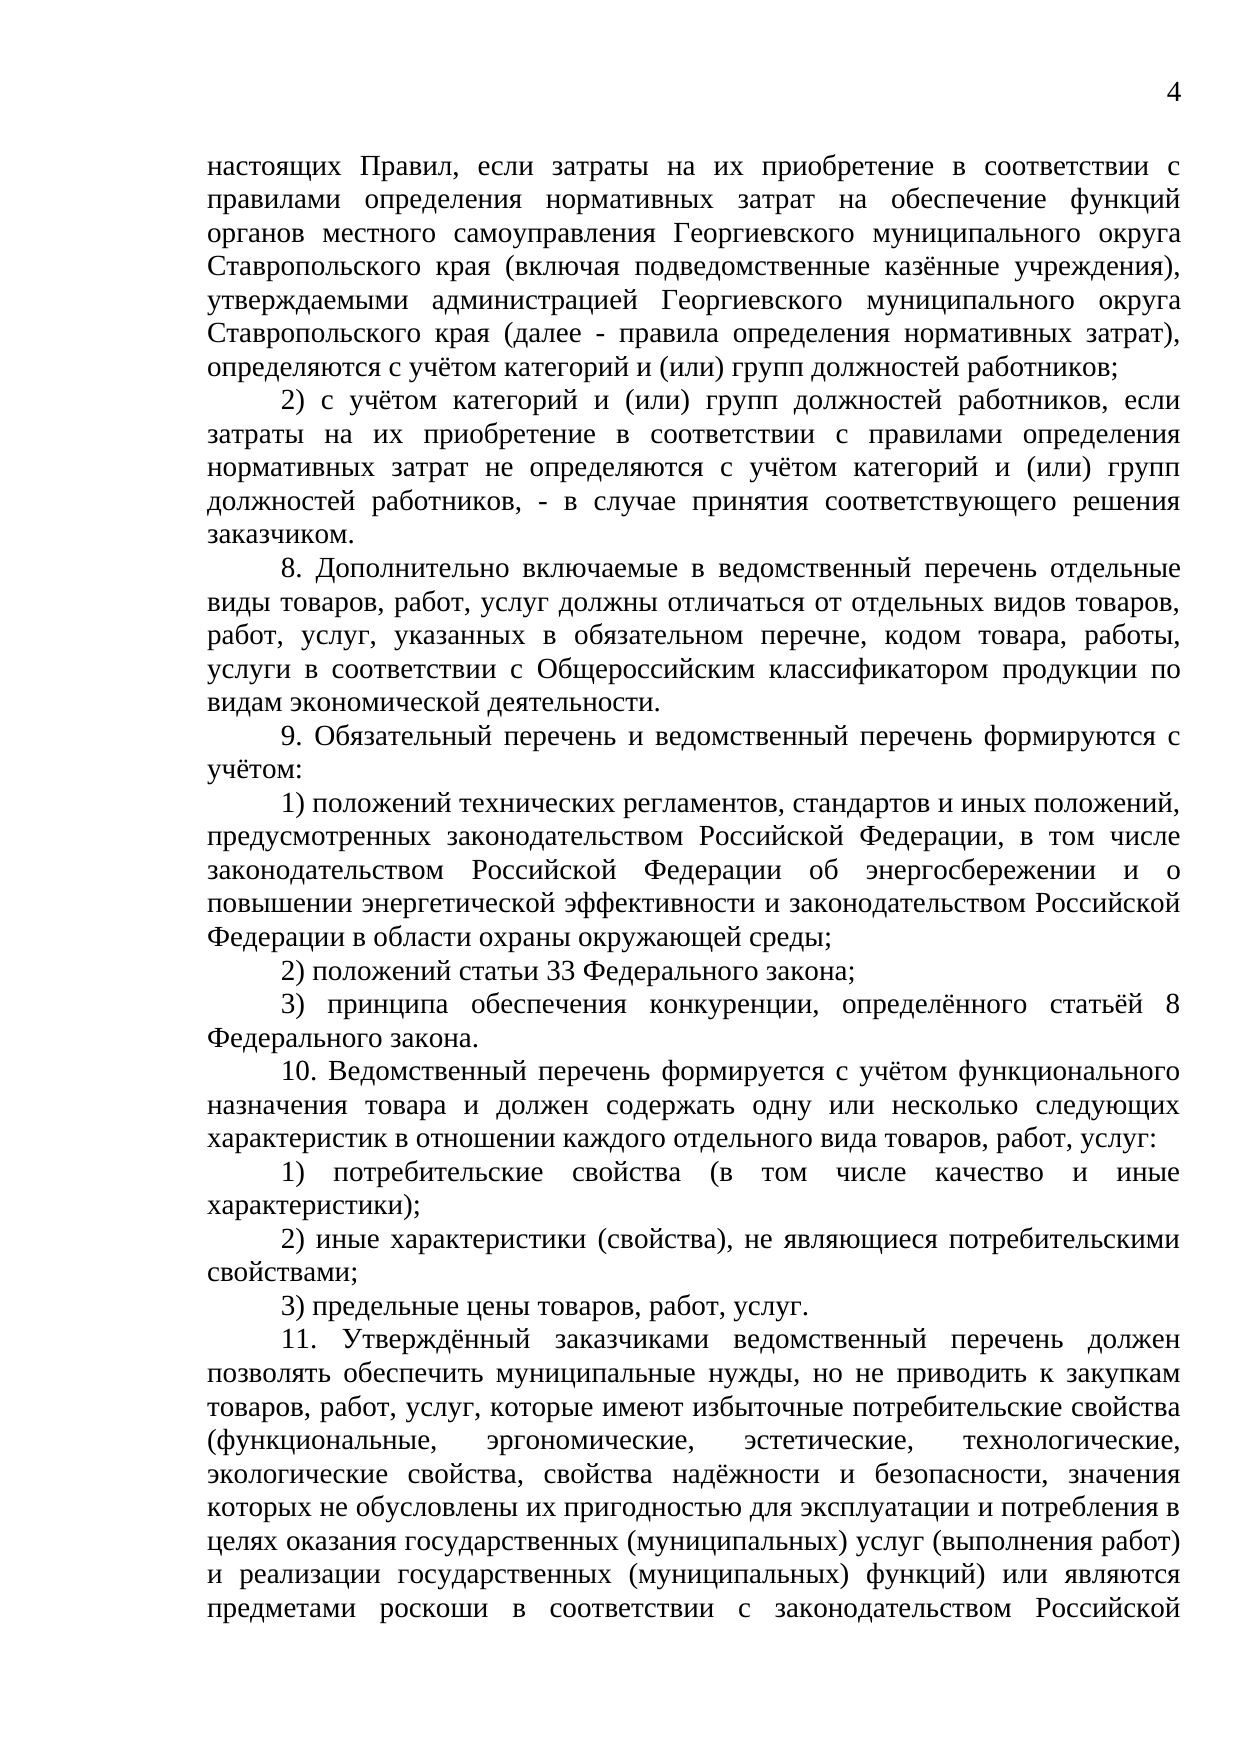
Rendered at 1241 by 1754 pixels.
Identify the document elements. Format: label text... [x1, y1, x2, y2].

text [207, 148, 1181, 382]
text 2) с учётом категорий и (или) групп должностей работников, если затраты на их приобретение в соответствии с правилами определения нормативных затрат не определяются с учётом категорий и (или) групп должностей работников, - в случае принятия соответствующего решения заказчиком. [207, 382, 1181, 550]
text 10. Ведомственный перечень формируется с учётом функционального назначения товара и должен содержать одну или несколько следующих характеристик в отношении каждого отдельного вида товаров, работ, услуг: [207, 1053, 1181, 1154]
text 9. Обязательный перечень и ведомственный перечень формируются с учётом: [207, 718, 1181, 785]
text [207, 1322, 1181, 1623]
text 3) предельные цены товаров, работ, услуг. [207, 1288, 1181, 1322]
text 1) потребительские свойства (в том числе качество и иные характеристики); [207, 1154, 1181, 1221]
text 2) иные характеристики (свойства), не являющиеся потребительскими свойствами; [207, 1221, 1181, 1288]
text 8. Дополнительно включаемые в ведомственный перечень отдельные виды товаров, работ, услуг должны отличаться от отдельных видов товаров, работ, услуг, указанных в обязательном перечне, кодом товара, работы, услуги в соответствии с Общероссийским классификатором продукции по видам экономической деятельности. [207, 550, 1181, 718]
text 2) положений статьи 33 Федерального закона; [207, 953, 1181, 986]
text 3) принципа обеспечения конкуренции, определённого статьёй 8 Федерального закона. [207, 986, 1181, 1053]
text 1) положений технических регламентов, стандартов и иных положений, предусмотренных законодательством Российской Федерации, в том числе законодательством Российской Федерации об энергосбережении и о повышении энергетической эффективности и законодательством Российской Федерации в области охраны окружающей среды; [207, 785, 1181, 953]
